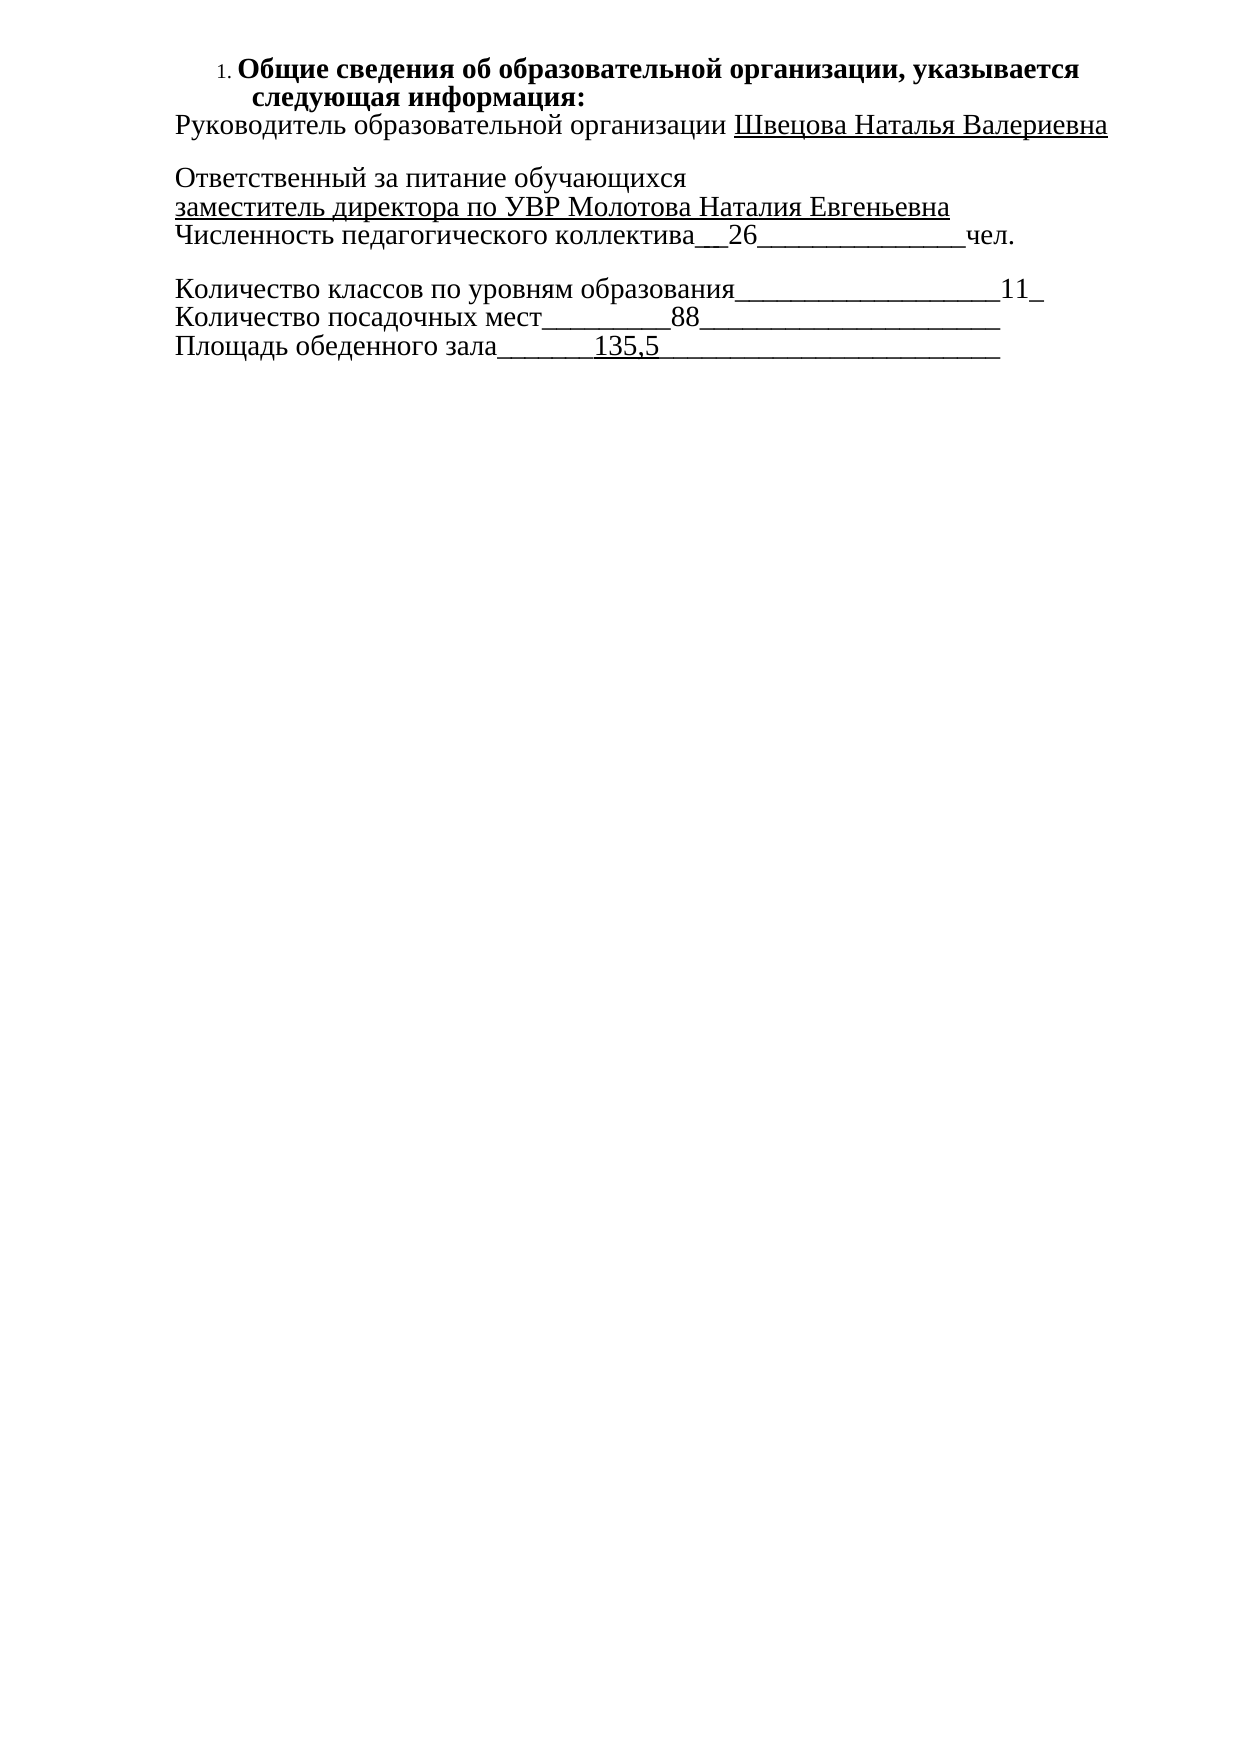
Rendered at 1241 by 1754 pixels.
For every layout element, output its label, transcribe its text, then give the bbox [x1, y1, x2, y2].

text Количество классов по уровням образования 11_ [174, 276, 1156, 304]
text Количество посадочных мест 88 [174, 304, 1156, 333]
text Ответственный за питание обучающихся [174, 165, 1156, 193]
text Численность педагогического коллектива 26 чел. [174, 222, 1156, 251]
text Площадь обеденного зала 135,5 [174, 333, 1156, 361]
text 1. Общие сведения об образовательной организации, указывается следующая информация: [216, 56, 1156, 112]
text заместитель директора по УВР Молотова Наталия Евгеньевна [174, 193, 1156, 222]
text Руководитель образовательной организации Швецова Наталья Валериевна [174, 112, 1156, 140]
